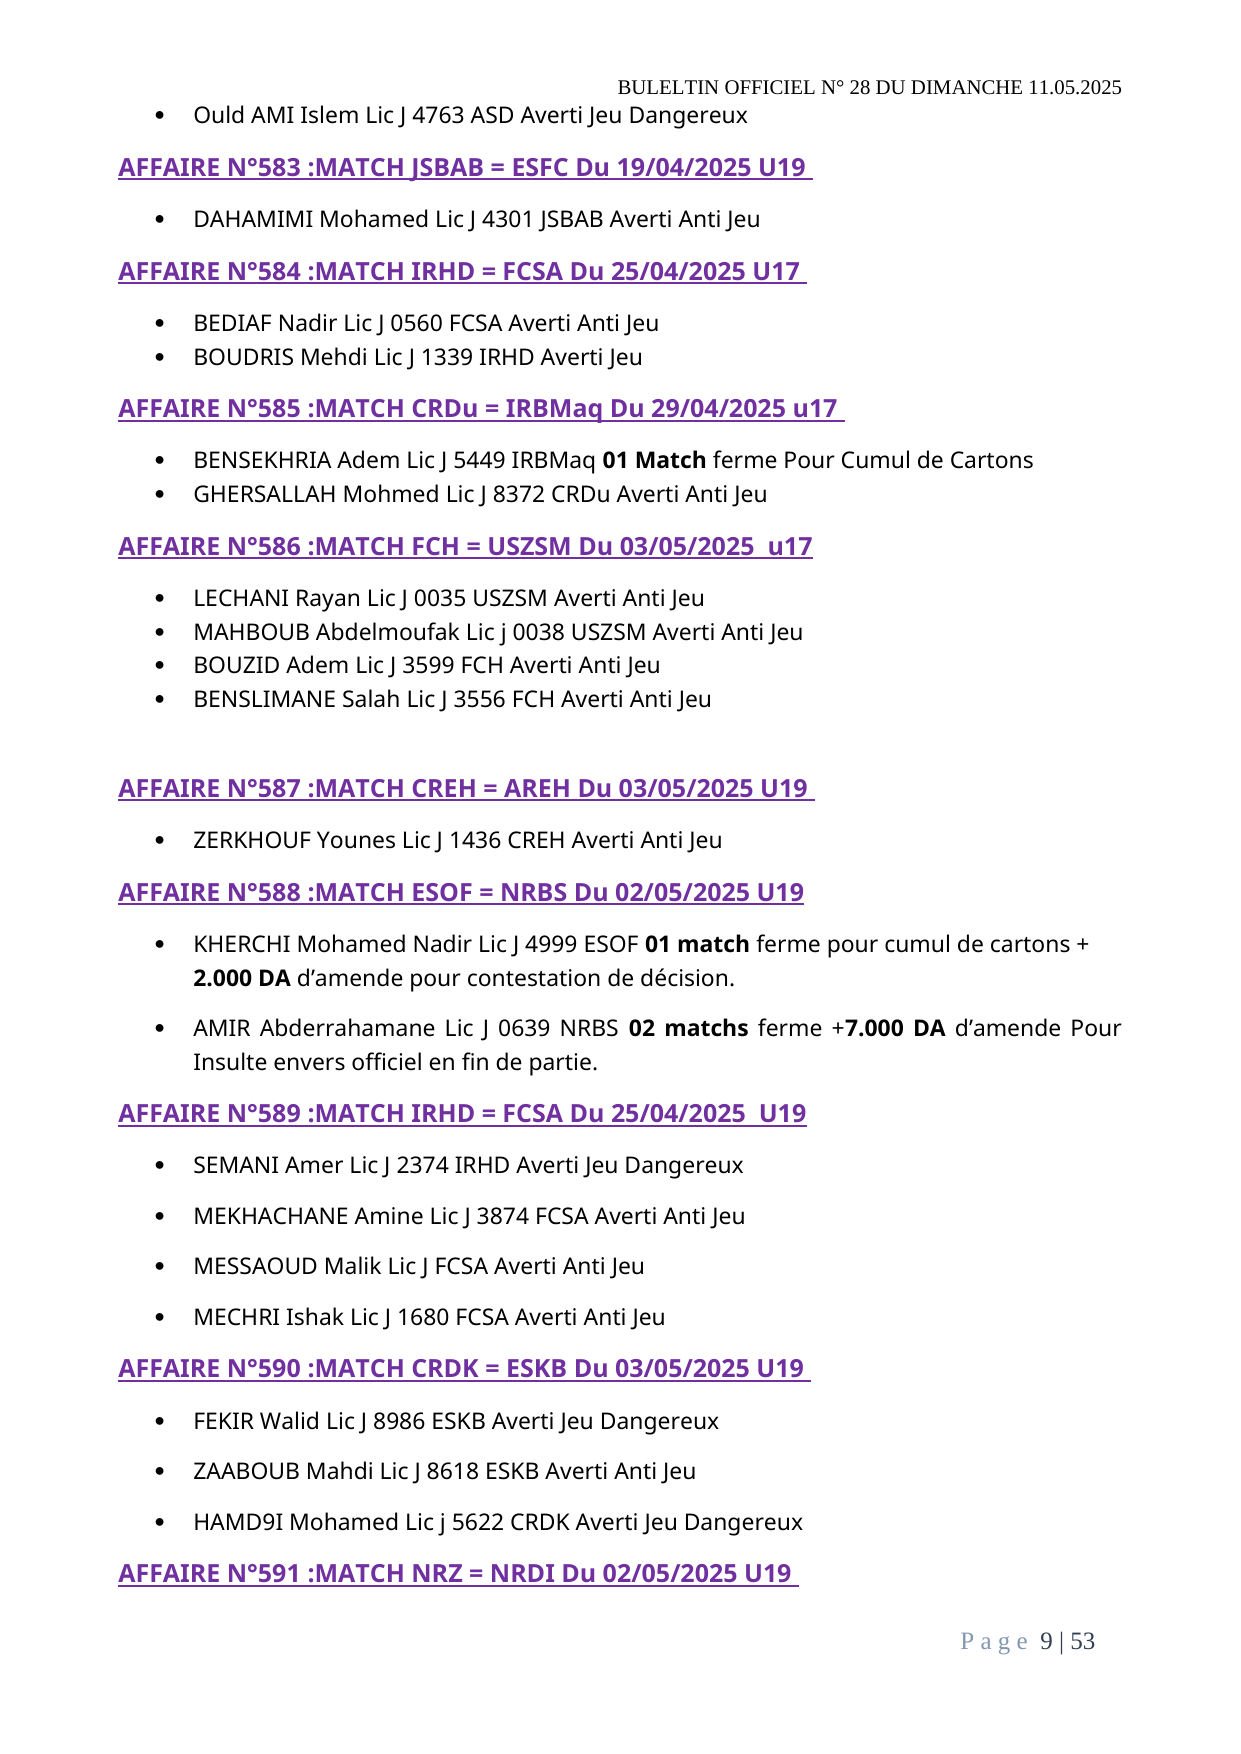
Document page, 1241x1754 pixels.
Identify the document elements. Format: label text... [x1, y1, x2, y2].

list ZAABOUB Mahdi Lic J 8618 ESKB Averti Anti Jeu [156, 1455, 1122, 1486]
list MECHRI Ishak Lic J 1680 FCSA Averti Anti Jeu [156, 1301, 1122, 1332]
list HAMD9I Mohamed Lic j 5622 CRDK Averti Jeu Dangereux [156, 1505, 1122, 1537]
list ZERKHOUF Younes Lic J 1436 CREH Averti Anti Jeu [156, 824, 1122, 855]
text AFFAIRE N°588 :MATCH ESOF = NRBS Du 02/05/2025 U19 [118, 874, 1122, 908]
list GHERSALLAH Mohmed Lic J 8372 CRDu Averti Anti Jeu [156, 478, 1122, 509]
text AFFAIRE N°589 :MATCH IRHD = FCSA Du 25/04/2025 U19 [118, 1096, 1122, 1130]
list BOUDRIS Mehdi Lic J 1339 IRHD Averti Jeu [156, 341, 1122, 372]
list MEKHACHANE Amine Lic J 3874 FCSA Averti Anti Jeu [156, 1200, 1122, 1231]
list FEKIR Walid Lic J 8986 ESKB Averti Jeu Dangereux [156, 1404, 1122, 1436]
list AMIR Abderrahamane Lic J 0639 NRBS 02 matchs ferme +7.000 DA d’amende Pour Insulte envers officiel en fin de partie. [156, 1012, 1122, 1077]
list BEDIAF Nadir Lic J 0560 FCSA Averti Anti Jeu [156, 307, 1122, 338]
text AFFAIRE N°584 :MATCH IRHD = FCSA Du 25/04/2025 U17 [118, 253, 1122, 287]
text AFFAIRE N°586 :MATCH FCH = USZSM Du 03/05/2025 u17 [118, 528, 1122, 563]
list LECHANI Rayan Lic J 0035 USZSM Averti Anti Jeu [156, 582, 1122, 613]
list DAHAMIMI Mohamed Lic J 4301 JSBAB Averti Anti Jeu [156, 203, 1122, 234]
text AFFAIRE N°591 :MATCH NRZ = NRDI Du 02/05/2025 U19 [118, 1556, 1122, 1590]
text AFFAIRE N°583 :MATCH JSBAB = ESFC Du 19/04/2025 U19 [118, 149, 1122, 183]
list Ould AMI Islem Lic J 4763 ASD Averti Jeu Dangereux [156, 99, 1122, 130]
list BENSEKHRIA Adem Lic J 5449 IRBMaq 01 Match ferme Pour Cumul de Cartons [156, 444, 1122, 476]
text AFFAIRE N°590 :MATCH CRDK = ESKB Du 03/05/2025 U19 [118, 1351, 1122, 1385]
list BENSLIMANE Salah Lic J 3556 FCH Averti Anti Jeu [156, 683, 1122, 714]
list BOUZID Adem Lic J 3599 FCH Averti Anti Jeu [156, 649, 1122, 681]
list MESSAOUD Malik Lic J FCSA Averti Anti Jeu [156, 1250, 1122, 1282]
list MAHBOUB Abdelmoufak Lic j 0038 USZSM Averti Anti Jeu [156, 616, 1122, 647]
text AFFAIRE N°585 :MATCH CRDu = IRBMaq Du 29/04/2025 u17 [118, 391, 1122, 425]
list KHERCHI Mohamed Nadir Lic J 4999 ESOF 01 match ferme pour cumul de cartons + 2.000 DA d’amende pour contestation de décision. [156, 928, 1122, 993]
text AFFAIRE N°587 :MATCH CREH = AREH Du 03/05/2025 U19 [118, 770, 1122, 804]
list SEMANI Amer Lic J 2374 IRHD Averti Jeu Dangereux [156, 1149, 1122, 1181]
